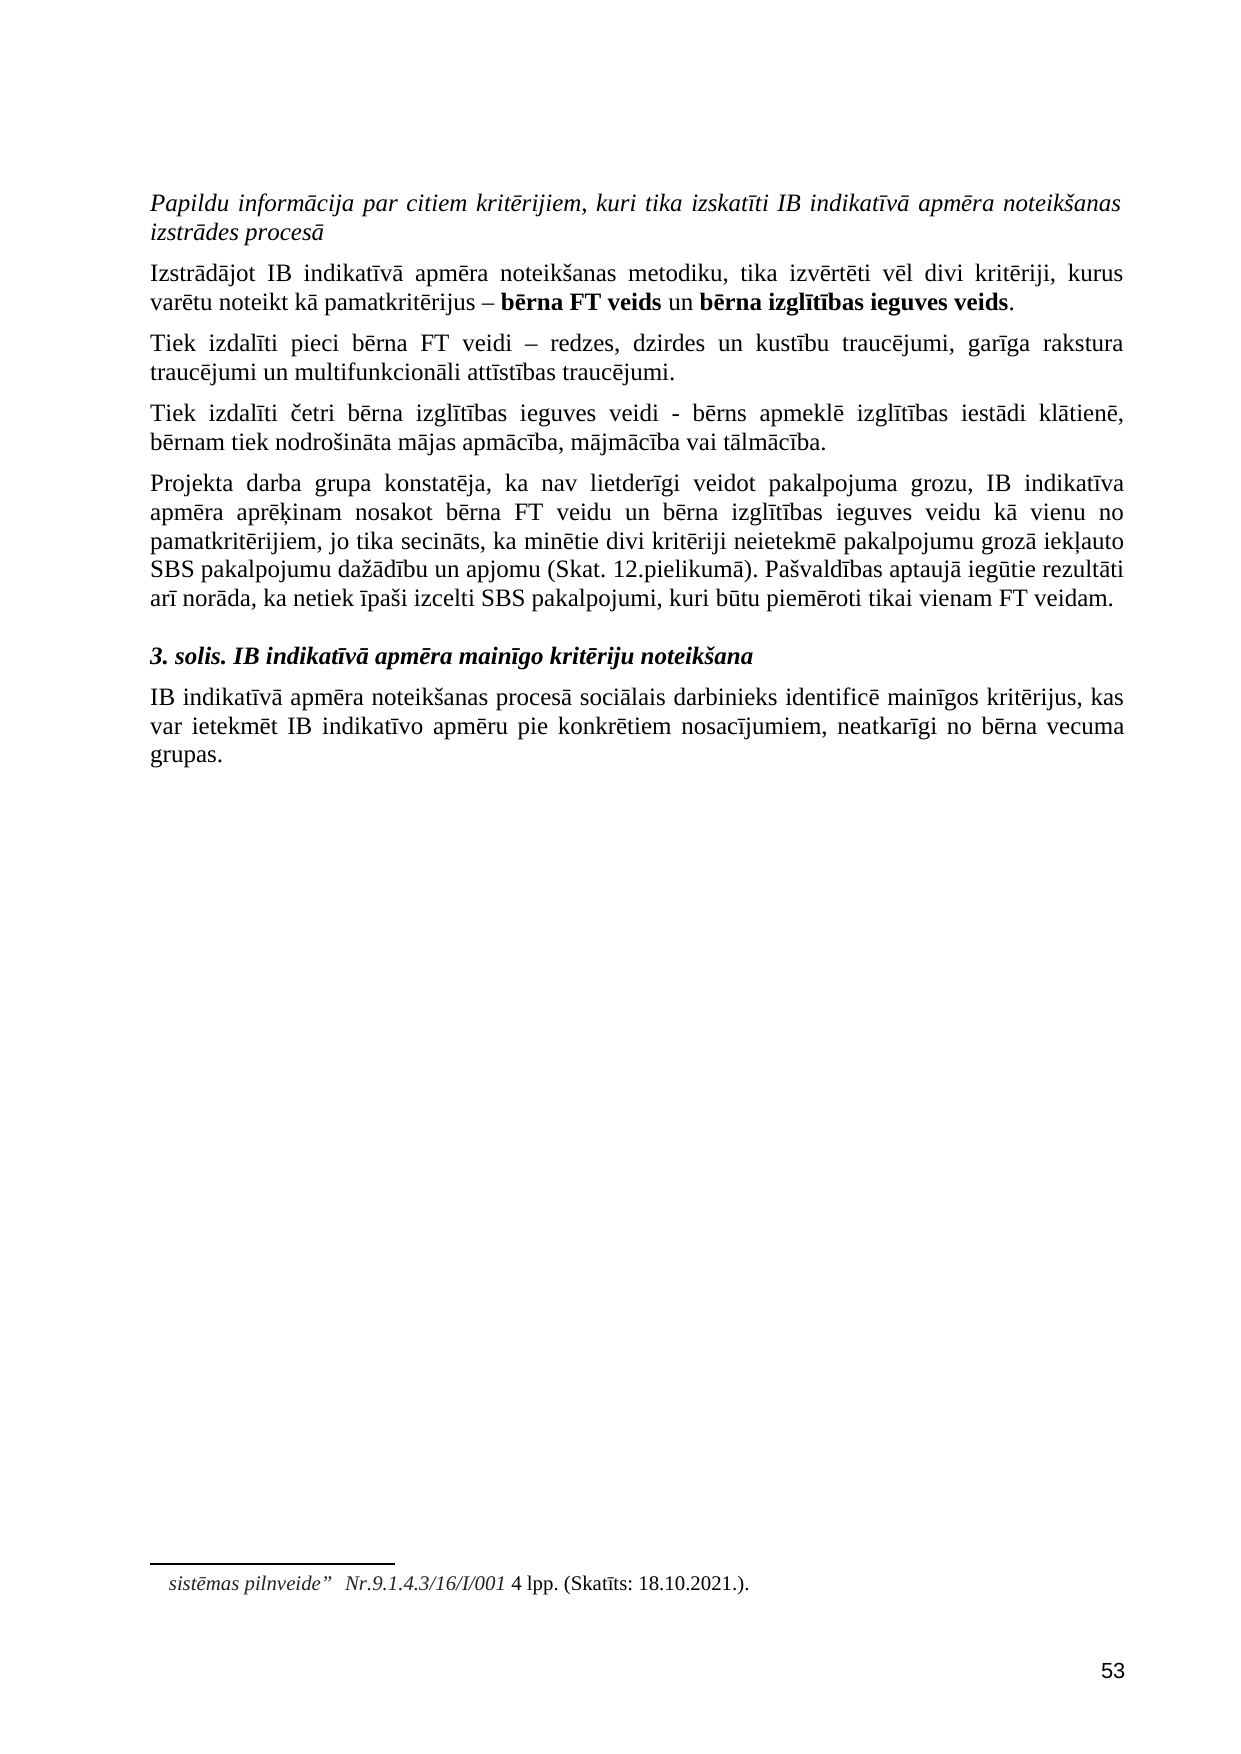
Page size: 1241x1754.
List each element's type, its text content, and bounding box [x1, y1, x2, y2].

text 3. solis. IB indikatīvā apmēra mainīgo kritēriju noteikšana [150, 641, 1125, 669]
text Izstrādājot IB indikatīvā apmēra noteikšanas metodiku, tika izvērtēti vēl divi kritēriji, kurus varētu noteikt kā pamatkritērijus – bērna FT veids un bērna izglītības ieguves veids. [150, 258, 1125, 316]
text Tiek izdalīti pieci bērna FT veidi – redzes, dzirdes un kustību traucējumi, garīga rakstura traucējumi un multifunkcionāli attīstības traucējumi. [150, 328, 1125, 386]
text Papildu informācija par citiem kritērijiem, kuri tika izskatīti IB indikatīvā apmēra noteikšanas izstrādes procesā [150, 188, 1125, 246]
text Projekta darba grupa konstatēja, ka nav lietderīgi veidot pakalpojuma grozu, IB indikatīva apmēra aprēķinam nosakot bērna FT veidu un bērna izglītības ieguves veidu kā vienu no pamatkritērijiem, jo tika secināts, ka minētie divi kritēriji neietekmē pakalpojumu grozā iekļauto SBS pakalpojumu dažādību un apjomu (Skat. 12.pielikumā). Pašvaldības aptaujā iegūtie rezultāti arī norāda, ka netiek īpaši izcelti SBS pakalpojumi, kuri būtu piemēroti tikai vienam FT veidam. [150, 468, 1125, 612]
text Tiek izdalīti četri bērna izglītības ieguves veidi - bērns apmeklē izglītības iestādi klātienē, bērnam tiek nodrošināta mājas apmācība, mājmācība vai tālmācība. [150, 398, 1125, 456]
text IB indikatīvā apmēra noteikšanas procesā sociālais darbinieks identificē mainīgos kritērijus, kas var ietekmēt IB indikatīvo apmēru pie konkrētiem nosacījumiem, neatkarīgi no bērna vecuma grupas. [150, 682, 1125, 768]
